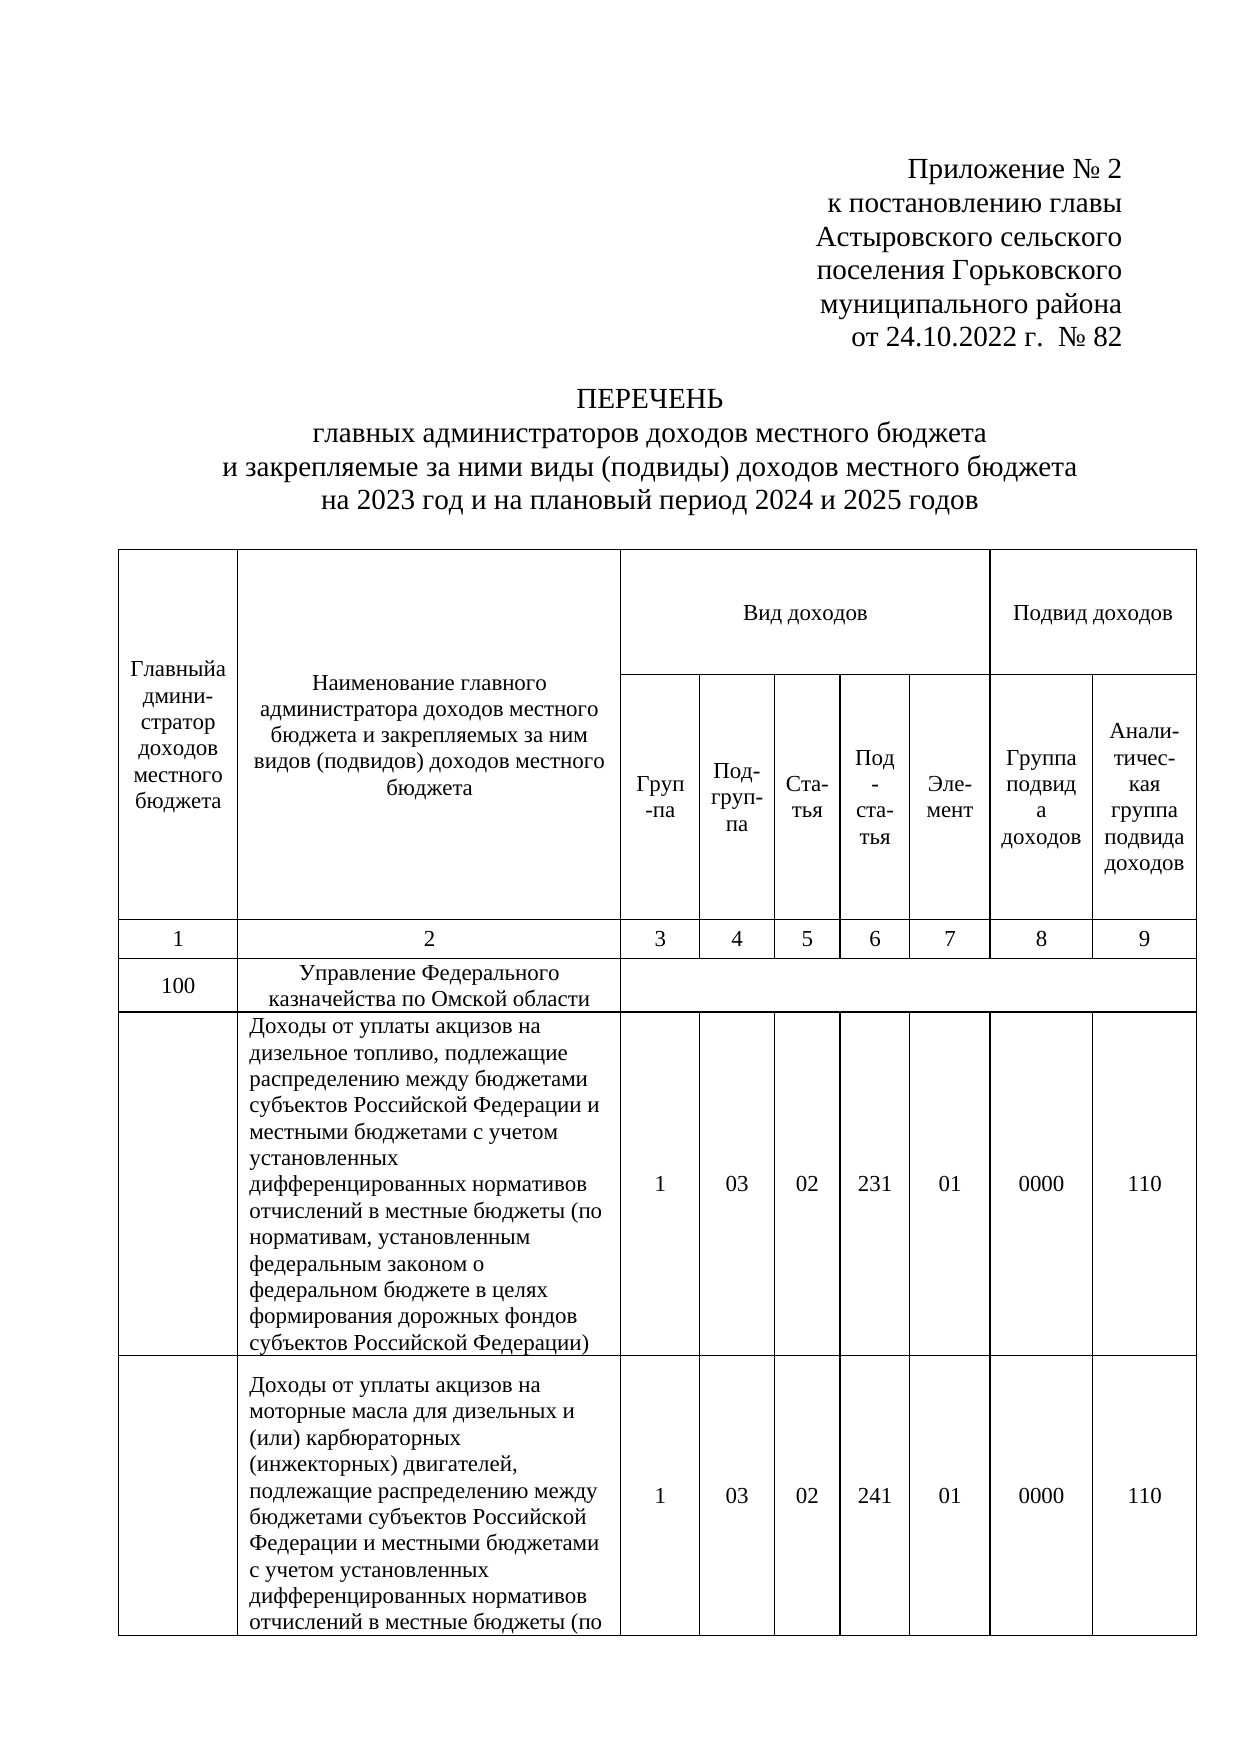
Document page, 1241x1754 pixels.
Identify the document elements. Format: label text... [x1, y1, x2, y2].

table_cell [621, 959, 1196, 1011]
table_cell 110 [1093, 1013, 1196, 1355]
table_cell 100 [119, 959, 237, 1011]
table_cell 2 [238, 920, 620, 958]
title главных администраторов доходов местного бюджета [177, 415, 1122, 449]
table_cell 0000 [991, 1356, 1092, 1635]
table_cell 3 [621, 920, 699, 958]
table_header Наименование главного администратора доходов местного бюджета и закрепляемых за ним видов (подвидов) доходов местного бюджета [238, 550, 620, 918]
table_cell 110 [1093, 1356, 1196, 1635]
table_cell Эле- мент [910, 675, 989, 918]
table_cell 241 [841, 1356, 909, 1635]
table_cell Груп-па [621, 675, 699, 918]
text Приложение № 2 [812, 152, 1122, 185]
table_cell 1 [119, 920, 237, 958]
table_cell 01 [910, 1356, 989, 1635]
table_cell 7 [910, 920, 989, 958]
table_cell Группа подвида доходов [991, 675, 1092, 918]
table_cell 5 [775, 920, 839, 958]
table_cell 9 [1093, 920, 1196, 958]
table_header Подвид доходов [991, 550, 1196, 673]
table_header Вид доходов [621, 550, 989, 673]
table_cell 1 [621, 1356, 699, 1635]
table_cell 03 [700, 1356, 774, 1635]
table_cell Управление Федерального казначейства по Омской области [238, 959, 620, 1011]
table_cell 1 [621, 1013, 699, 1355]
table_cell 02 [775, 1356, 839, 1635]
table_cell [119, 1356, 237, 1635]
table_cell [238, 1356, 620, 1635]
table_cell 6 [841, 920, 909, 958]
table_cell Под-груп-па [700, 675, 774, 918]
table_cell Анали-тичес- кая группа подвида доходов [1093, 675, 1196, 918]
table_cell Доходы от уплаты акцизов на дизельное топливо, подлежащие распределению между бюджетами субъектов Российской Федерации и местными бюджетами с учетом установленных дифференцированных нормативов отчислений в местные бюджеты (по нормативам, установленным федеральным законом о федеральном бюджете в целях формирования дорожных фондов субъектов Российской Федерации) [238, 1013, 620, 1355]
table_header Главныйадмини-стратор доходов местного бюджета [119, 550, 237, 918]
title на 2023 год и на плановый период 2024 и 2025 годов [177, 482, 1122, 516]
table_cell 8 [991, 920, 1092, 958]
table_cell [119, 1013, 237, 1355]
table_cell 4 [700, 920, 774, 958]
text от 24.10.2022 г. № 82 [177, 319, 1122, 353]
table_cell Ста-тья [775, 675, 839, 918]
table_cell Под- ста- тья [841, 675, 909, 918]
title ПЕРЕЧЕНЬ [177, 382, 1122, 415]
text к постановлению главы Астыровского сельского поселения Горьковского муниципального района [812, 185, 1122, 319]
table_cell 01 [910, 1013, 989, 1355]
table_cell 03 [700, 1013, 774, 1355]
title и закрепляемые за ними виды (подвиды) доходов местного бюджета [177, 449, 1122, 482]
table_cell 231 [841, 1013, 909, 1355]
table_cell 02 [775, 1013, 839, 1355]
table_cell 0000 [991, 1013, 1092, 1355]
